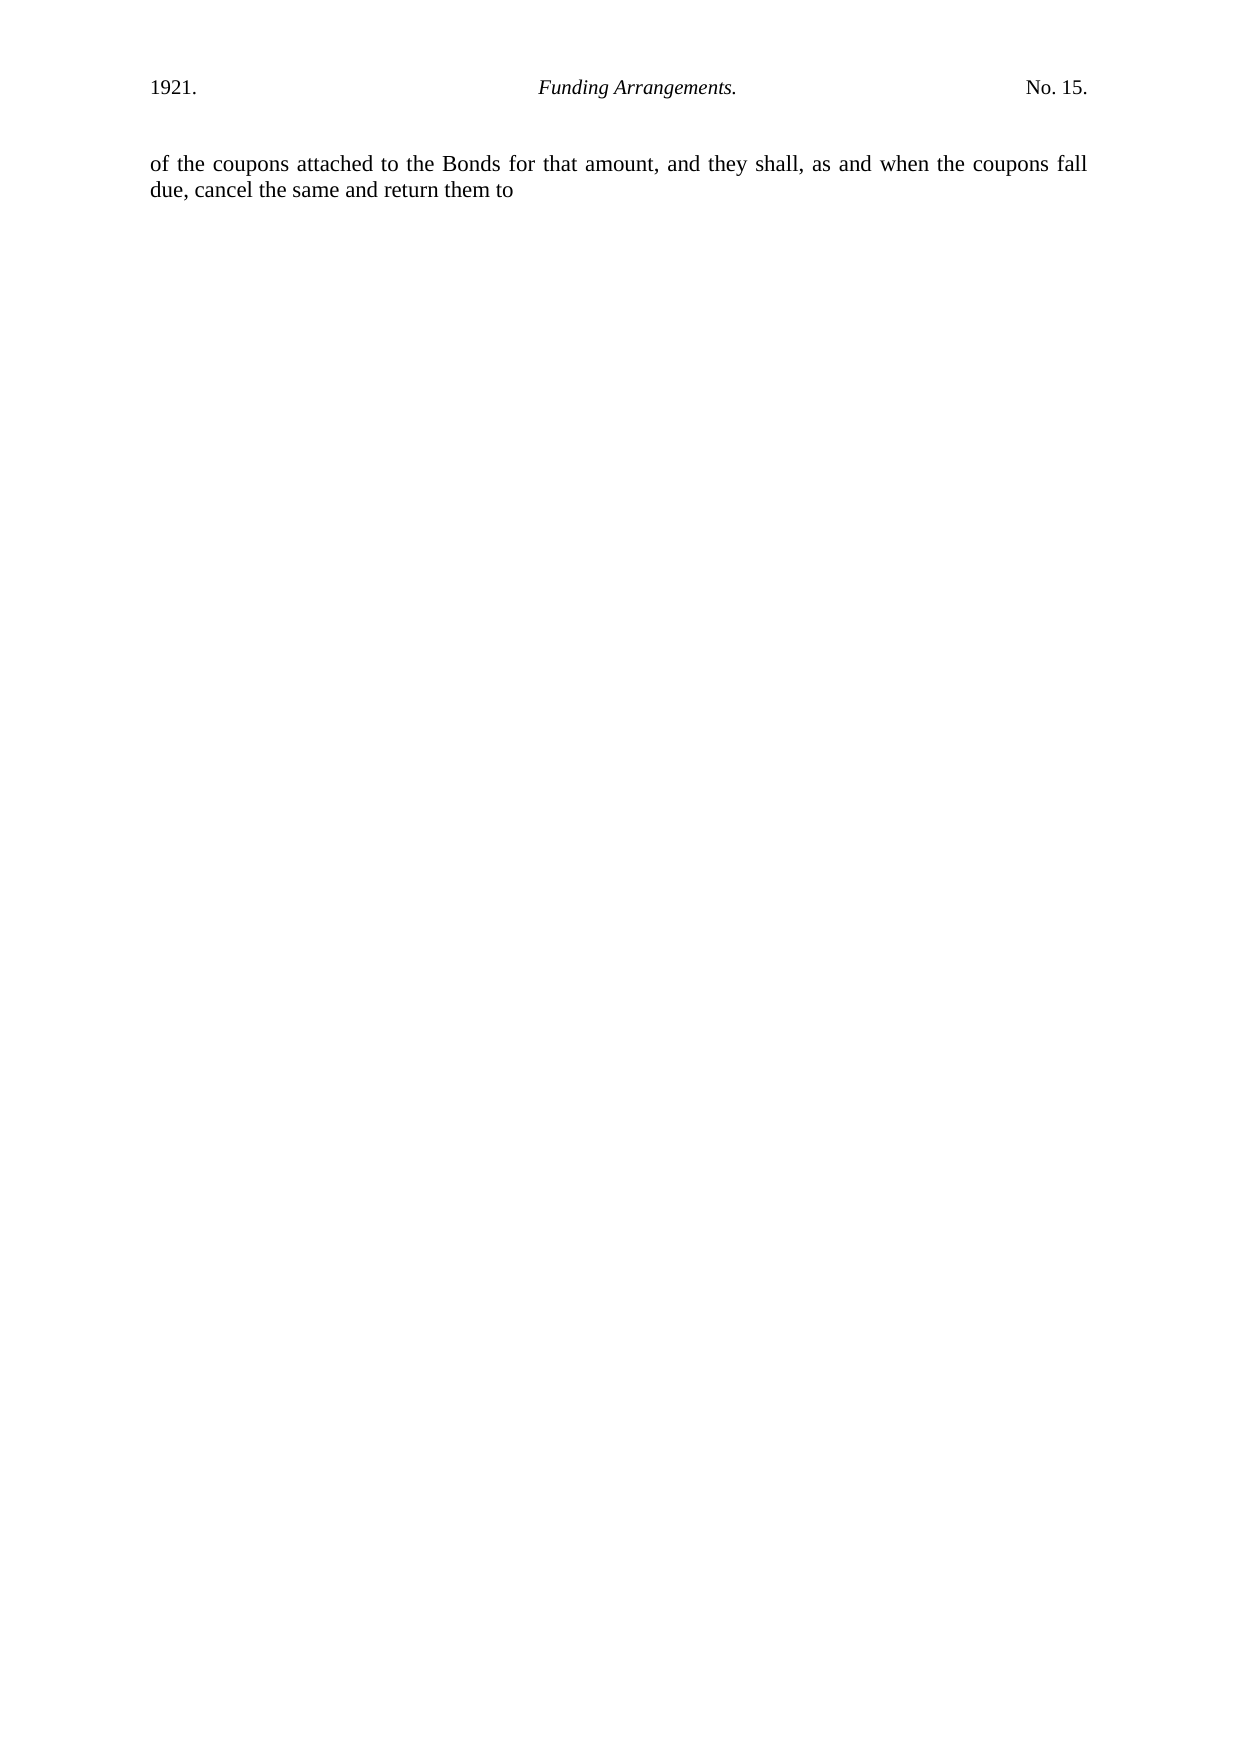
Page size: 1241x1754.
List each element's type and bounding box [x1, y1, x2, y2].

text [150, 150, 1090, 203]
